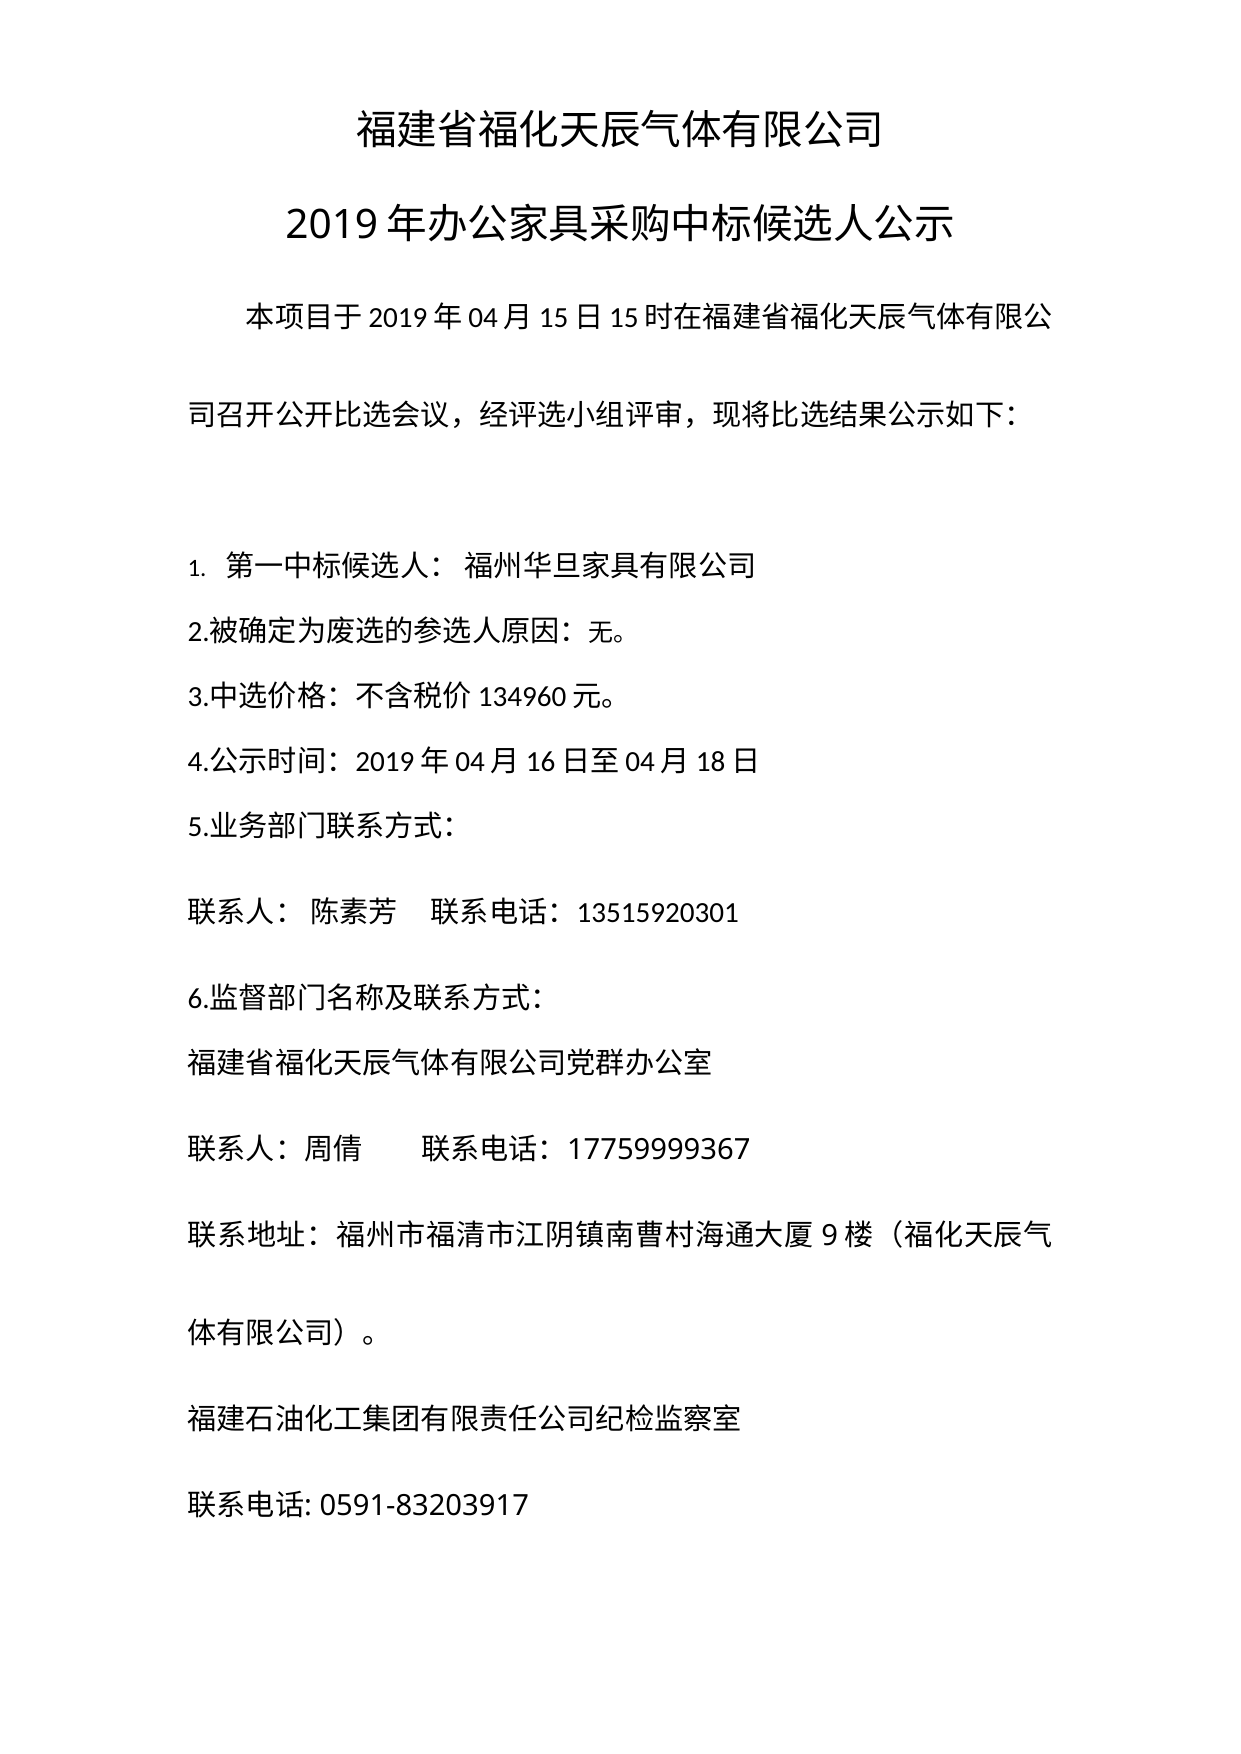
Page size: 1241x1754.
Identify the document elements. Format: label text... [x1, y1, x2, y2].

text 福建省福化天辰气体有限公司党群办公室 [187, 1028, 1053, 1093]
text 2.被确定为废选的参选人原因：无。 [187, 596, 1053, 661]
text 联系人：周倩 联系电话：17759999367 [187, 1114, 1053, 1179]
text 6.监督部门名称及联系方式： [187, 963, 1053, 1028]
text 本项目于2019年04月15日15时在福建省福化天辰气体有限公司召开公开比选会议，经评选小组评审，现将比选结果公示如下： [187, 282, 1053, 445]
text 联系电话: 0591-83203917 [187, 1470, 1053, 1535]
text 2019年办公家具采购中标候选人公示 [187, 188, 1053, 253]
text 联系地址：福州市福清市江阴镇南曹村海通大厦9楼（福化天辰气体有限公司）。 [187, 1201, 1053, 1363]
text 3.中选价格：不含税价134960元。 [187, 661, 1053, 726]
text 联系人： 陈素芳 联系电话：13515920301 [187, 877, 1053, 942]
text 5.业务部门联系方式： [187, 791, 1053, 856]
text 福建石油化工集团有限责任公司纪检监察室 [187, 1384, 1053, 1449]
text 4.公示时间：2019年04月16日至04月18日 [187, 726, 1053, 791]
list 第一中标候选人： 福州华旦家具有限公司 [187, 531, 1053, 596]
text 福建省福化天辰气体有限公司 [187, 94, 1053, 159]
